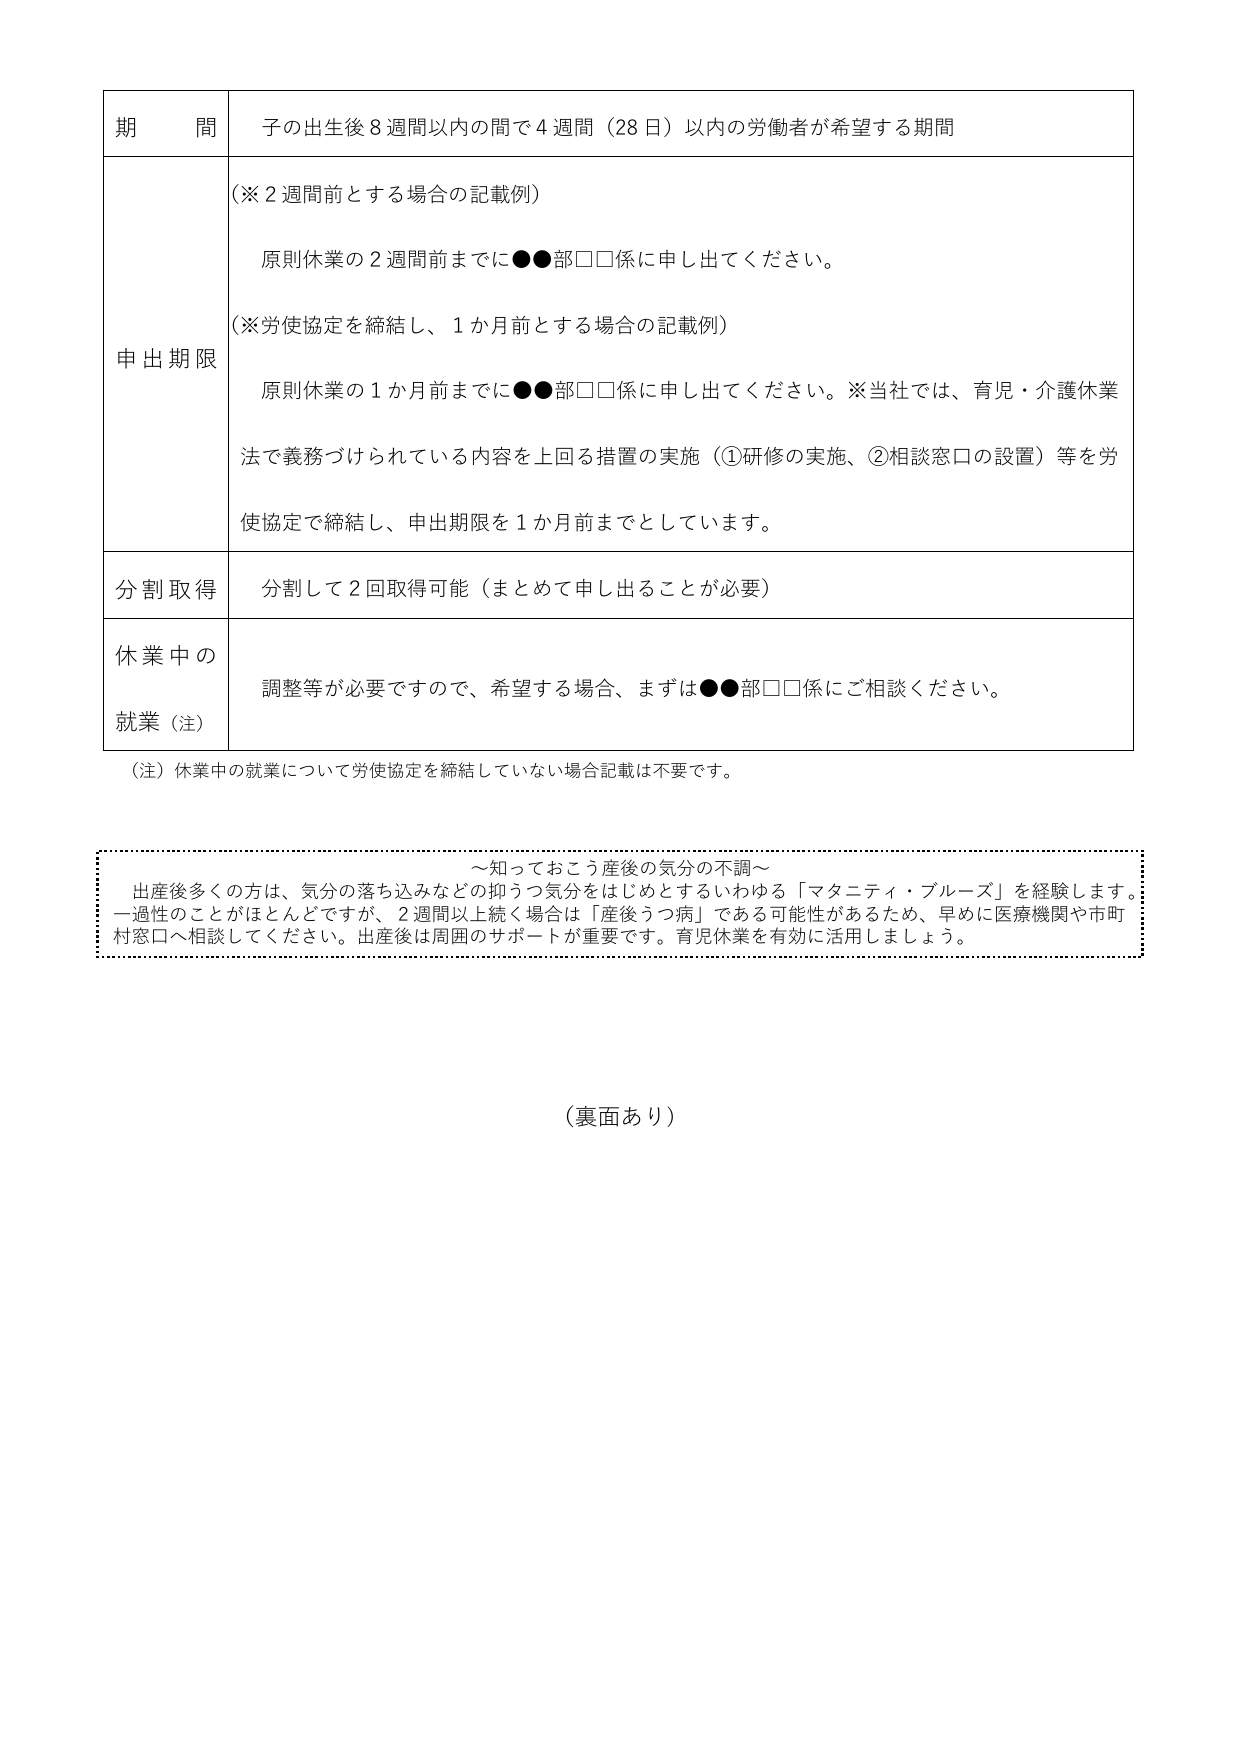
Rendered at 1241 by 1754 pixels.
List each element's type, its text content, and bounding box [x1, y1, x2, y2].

table_cell 分割して２回取得可能（まとめて申し出ることが必要） [229, 552, 1133, 618]
table_cell 分割取得 [104, 552, 228, 618]
table_cell 子の出生後８週間以内の間で４週間（28日）以内の労働者が希望する期間 [229, 91, 1133, 156]
table_cell 休業中の就業（注） [104, 619, 228, 750]
table_cell 調整等が必要ですので、希望する場合、まずは●●部□□係にご相談ください。 [229, 619, 1133, 750]
text （裏面あり） [103, 1079, 1137, 1145]
table_cell 期間 [104, 91, 228, 156]
text （注）休業中の就業について労使協定を締結していない場合記載は不要です。 [103, 751, 1137, 784]
table_cell （※２週間前とする場合の記載例） 原則休業の２週間前までに●●部□□係に申し出てください。 （※労使協定を締結し、１か月前とする場合の記載例） 原則休業の１か月前までに●●部□□係に申し出てください。※当社では、育児・介護休業法で義務づけられている内容を上回る措置の実施（①研修の実施、②相談窓口の設置）等を労使協定で締結し、申出期限を１か月前までとしています。 [229, 157, 1133, 551]
table_cell 申出期限 [104, 157, 228, 551]
